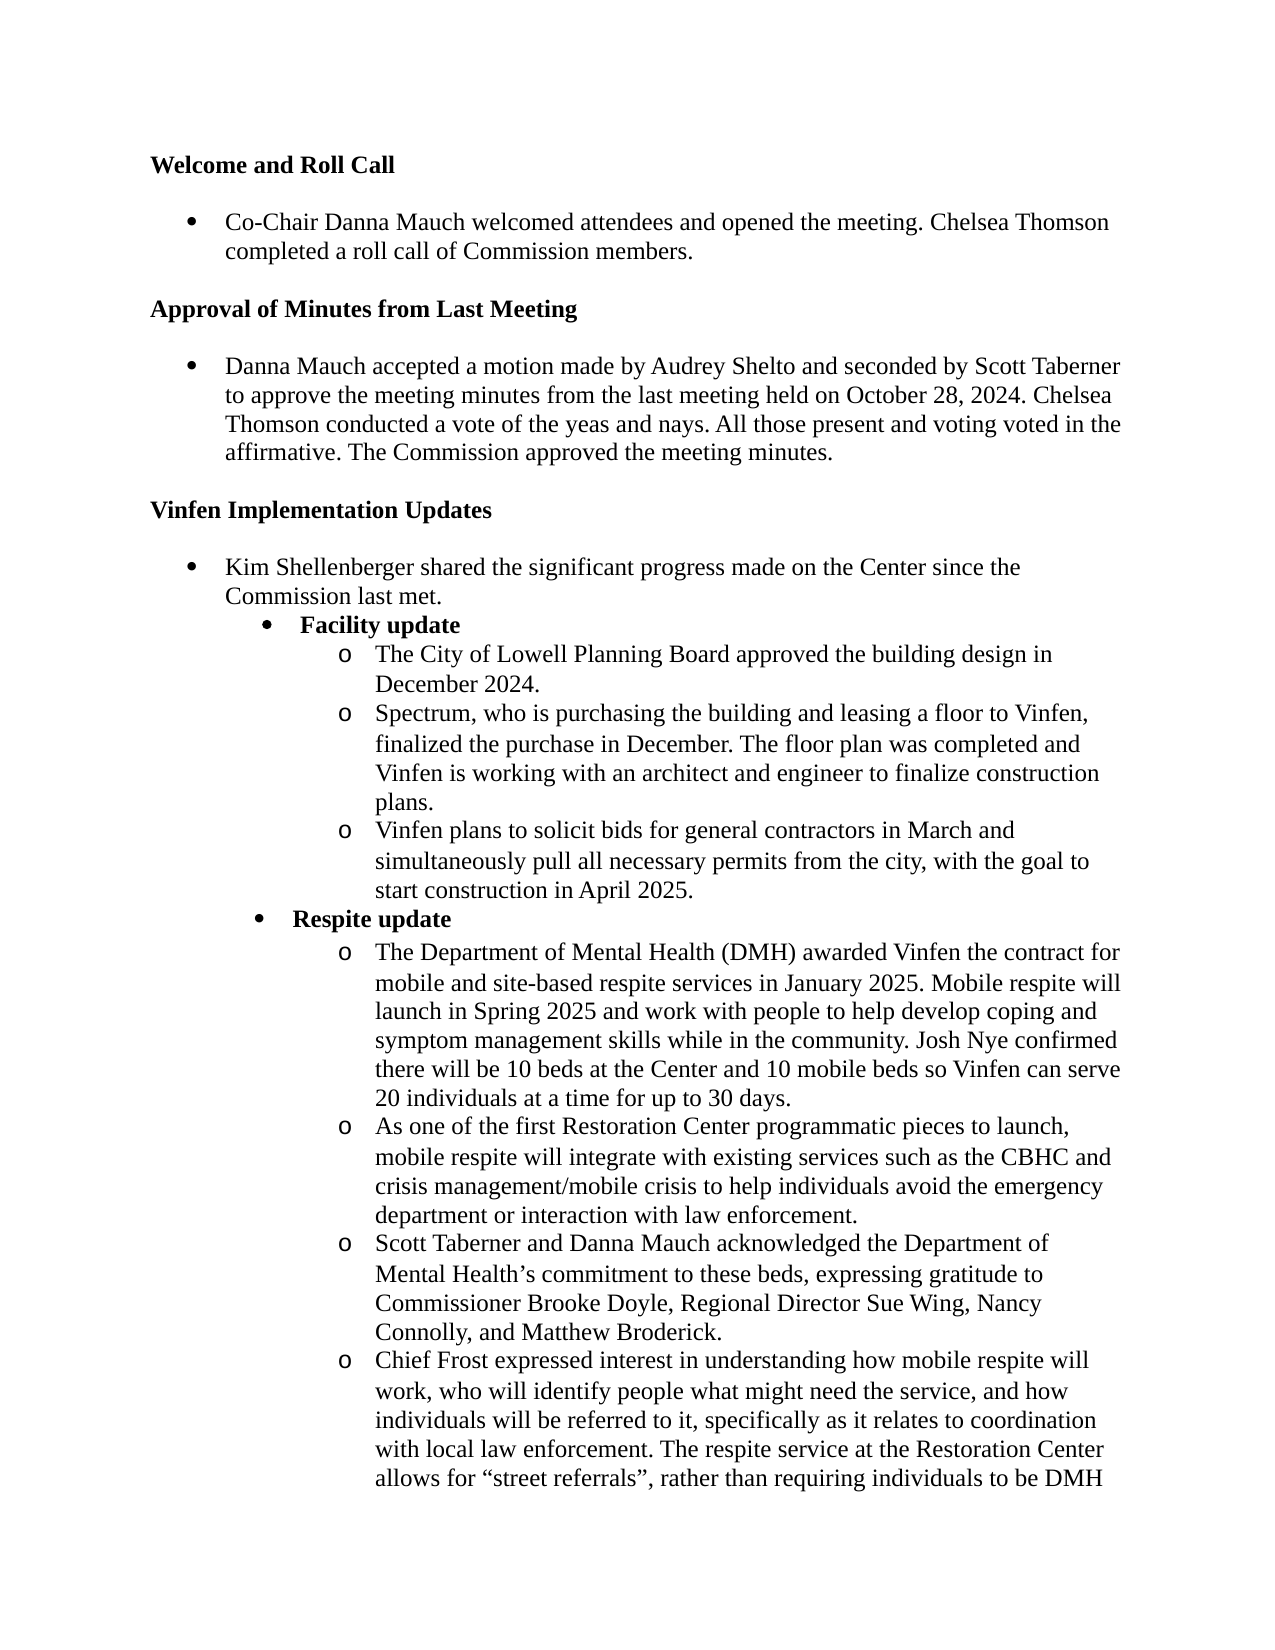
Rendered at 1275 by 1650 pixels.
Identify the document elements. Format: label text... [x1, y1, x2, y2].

text Approval of Minutes from Last Meeting [150, 294, 1125, 322]
text Vinfen Implementation Updates [150, 495, 1125, 524]
list Vinfen plans to solicit bids for general contractors in March and simultaneously pull all necessary permits from the city, with the goal to start construction in April 2025. [337, 815, 1125, 904]
list Respite update [255, 904, 1125, 932]
list Danna Mauch accepted a motion made by Audrey Shelto and seconded by Scott Taberner to approve the meeting minutes from the last meeting held on October 28, 2024. Chelsea Thomson conducted a vote of the yeas and nays. All those present and voting voted in the affirmative. The Commission approved the meeting minutes. [187, 351, 1125, 466]
list The Department of Mental Health (DMH) awarded Vinfen the contract for mobile and site-based respite services in January 2025. Mobile respite will launch in Spring 2025 and work with people to help develop coping and symptom management skills while in the community. Josh Nye confirmed there will be 10 beds at the Center and 10 mobile beds so Vinfen can serve 20 individuals at a time for up to 30 days. [337, 937, 1125, 1111]
list Scott Taberner and Danna Mauch acknowledged the Department of Mental Health’s commitment to these beds, expressing gratitude to Commissioner Brooke Doyle, Regional Director Sue Wing, Nancy Connolly, and Matthew Broderick. [337, 1228, 1125, 1346]
list Kim Shellenberger shared the significant progress made on the Center since the Commission last met. [187, 552, 1125, 610]
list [337, 1346, 1125, 1491]
list The City of Lowell Planning Board approved the building design in December 2024. [337, 639, 1125, 698]
list Facility update [262, 610, 1125, 639]
text Welcome and Roll Call [150, 150, 1125, 179]
list Spectrum, who is purchasing the building and leasing a floor to Vinfen, finalized the purchase in December. The floor plan was completed and Vinfen is working with an architect and engineer to finalize construction plans. [337, 698, 1125, 815]
list As one of the first Restoration Center programmatic pieces to launch, mobile respite will integrate with existing services such as the CBHC and crisis management/mobile crisis to help individuals avoid the emergency department or interaction with law enforcement. [337, 1111, 1125, 1228]
list Co-Chair Danna Mauch welcomed attendees and opened the meeting. Chelsea Thomson completed a roll call of Commission members. [187, 207, 1125, 265]
